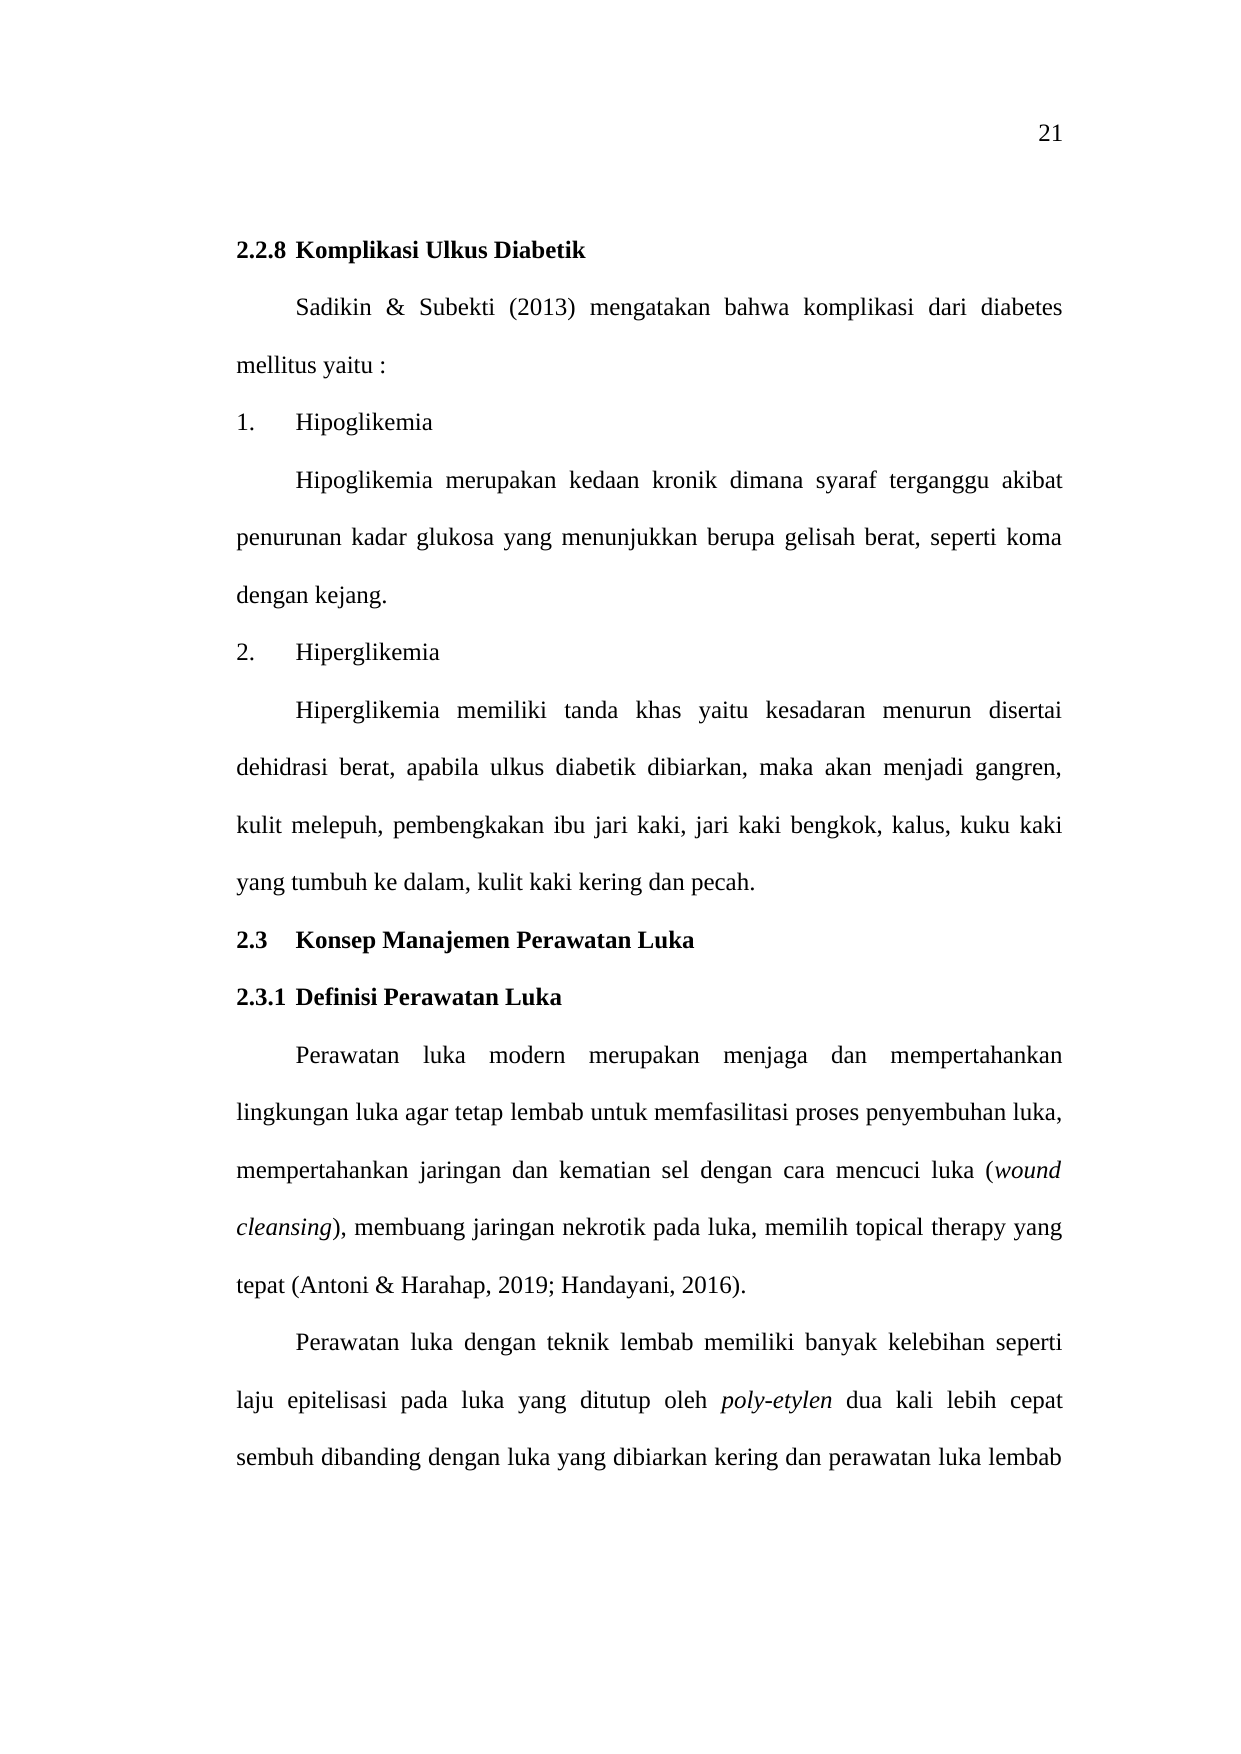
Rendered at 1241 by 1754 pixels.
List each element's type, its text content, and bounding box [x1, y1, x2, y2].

subtitle Konsep Manajemen Perawatan Luka [236, 925, 1063, 953]
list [236, 1327, 1063, 1471]
list Hiperglikemia memiliki tanda khas yaitu kesadaran menurun disertai dehidrasi berat, apabila ulkus diabetik dibiarkan, maka akan menjadi gangren, kulit melepuh, pembengkakan ibu jari kaki, jari kaki bengkok, kalus, kuku kaki yang tumbuh ke dalam, kulit kaki kering dan pecah. [236, 695, 1063, 896]
list Hipoglikemia merupakan kedaan kronik dimana syaraf terganggu akibat penurunan kadar glukosa yang menunjukkan berupa gelisah berat, seperti koma dengan kejang. [236, 465, 1063, 608]
list Sadikin & Subekti (2013) mengatakan bahwa komplikasi dari diabetes mellitus yaitu : [236, 292, 1063, 378]
subtitle Definisi Perawatan Luka [236, 982, 1063, 1011]
list Hiperglikemia [236, 637, 1063, 666]
list Perawatan luka modern merupakan menjaga dan mempertahankan lingkungan luka agar tetap lembab untuk memfasilitasi proses penyembuhan luka, mempertahankan jaringan dan kematian sel dengan cara mencuci luka (wound cleansing), membuang jaringan nekrotik pada luka, memilih topical therapy yang tepat (Antoni & Harahap, 2019; Handayani, 2016). [236, 1040, 1063, 1298]
subtitle Komplikasi Ulkus Diabetik [236, 235, 1063, 263]
list Hipoglikemia [236, 407, 1063, 436]
